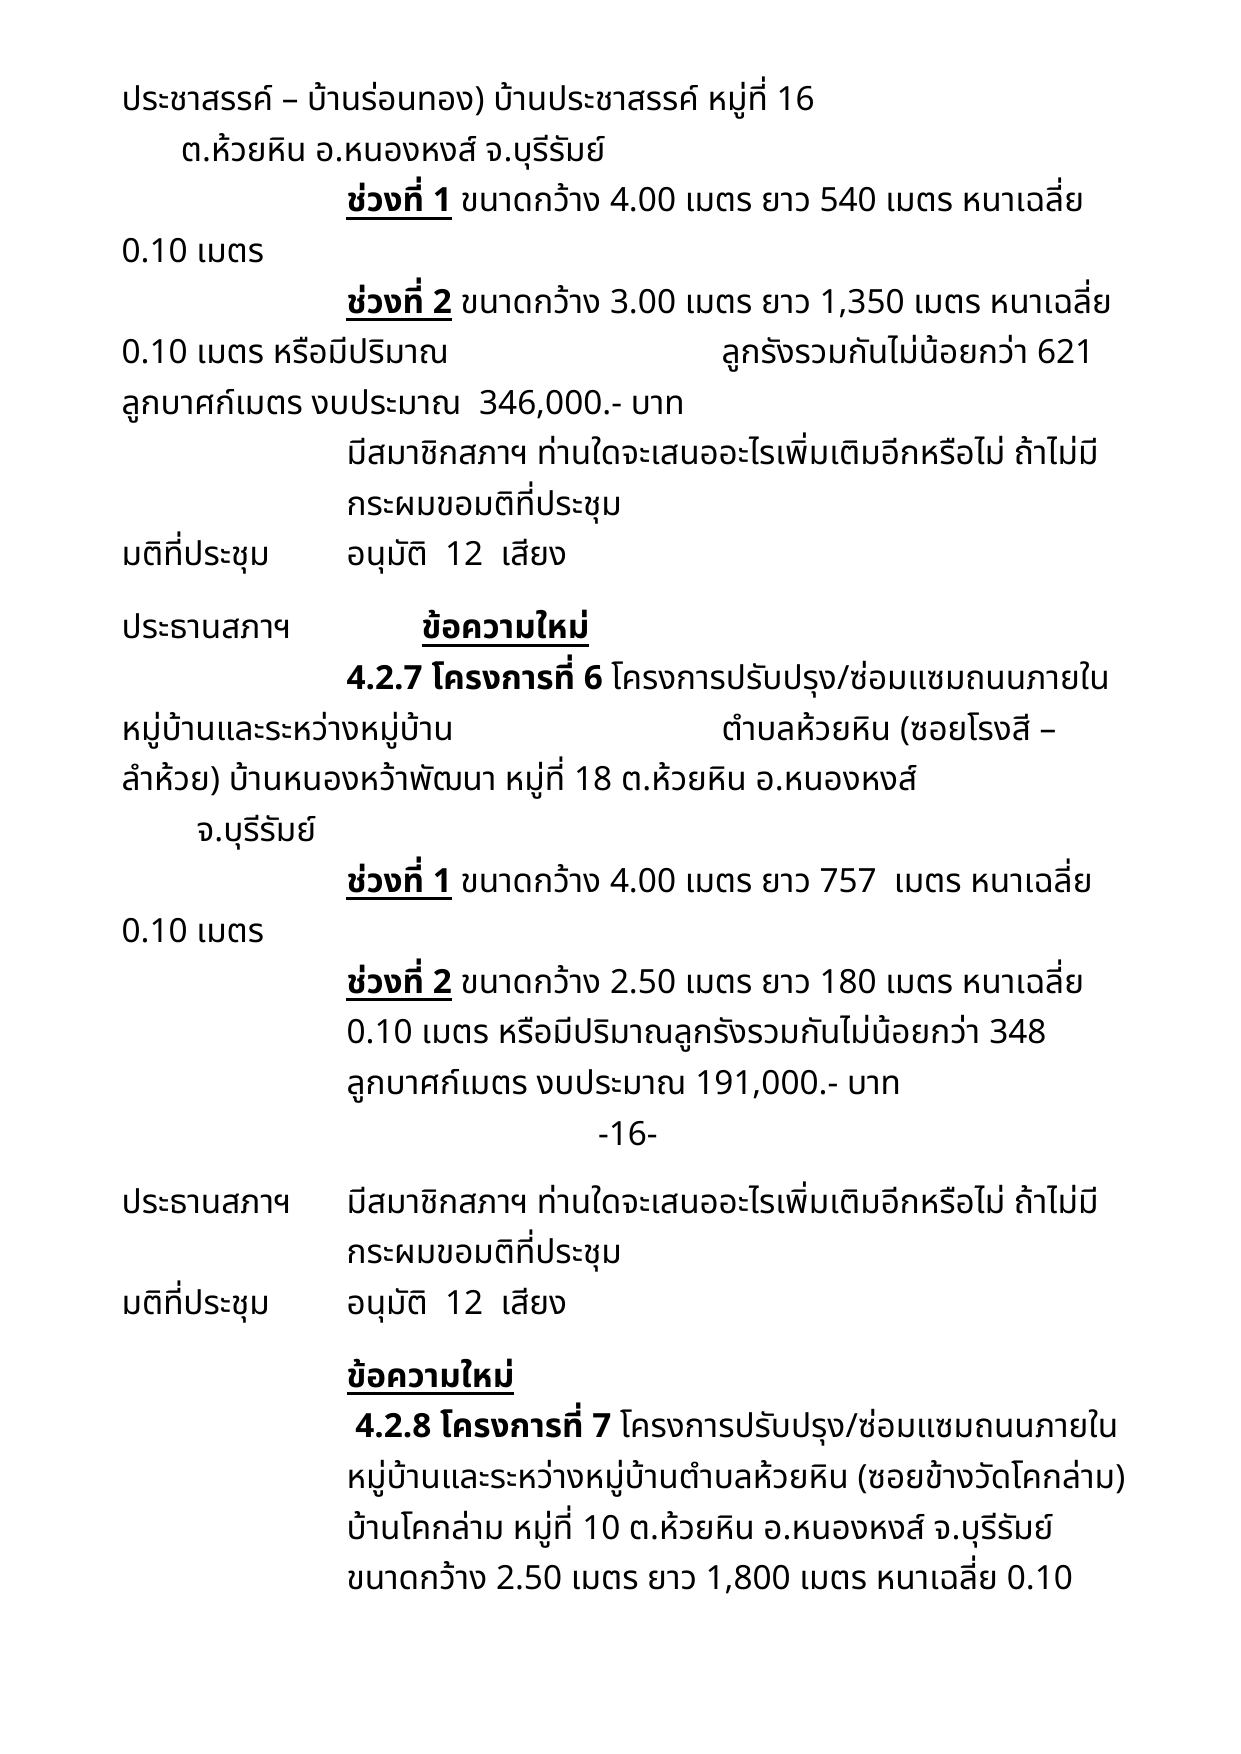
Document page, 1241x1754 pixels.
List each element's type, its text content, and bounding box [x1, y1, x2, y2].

text มติที่ประชุม อนุมัติ 12 เสียง [121, 1278, 1134, 1329]
text มีสมาชิกสภาฯ ท่านใดจะเสนออะไรเพิ่มเติมอีกหรือไม่ ถ้าไม่มีกระผมขอมติที่ประชุม [121, 429, 1134, 530]
text ประธานสภาฯ มีสมาชิกสภาฯ ท่านใดจะเสนออะไรเพิ่มเติมอีกหรือไม่ ถ้าไม่มีกระผมขอมติที่ประชุม [121, 1178, 1134, 1278]
text ช่วงที่ 1 ขนาดกว้าง 4.00 เมตร ยาว 757 เมตร หนาเฉลี่ย 0.10 เมตร [121, 856, 1134, 958]
text ช่วงที่ 1 ขนาดกว้าง 4.00 เมตร ยาว 540 เมตร หนาเฉลี่ย 0.10 เมตร [121, 176, 1134, 277]
text ช่วงที่ 2 ขนาดกว้าง 2.50 เมตร ยาว 180 เมตร หนาเฉลี่ย 0.10 เมตร หรือมีปริมาณลูกรังรวมกันไม่น้อยกว่า 348 ลูกบาศก์เมตร งบประมาณ 191,000.- บาท [121, 958, 1134, 1109]
text มติที่ประชุม อนุมัติ 12 เสียง [121, 530, 1134, 581]
text ประธานสภาฯ ข้อความใหม่ [121, 603, 1134, 654]
text ข้อความใหม่ [121, 1352, 1134, 1402]
text -16- [121, 1109, 1134, 1155]
text ช่วงที่ 2 ขนาดกว้าง 3.00 เมตร ยาว 1,350 เมตร หนาเฉลี่ย 0.10 เมตร หรือมีปริมาณ ลูกรังรวมกันไม่น้อยกว่า 621 ลูกบาศก์เมตร งบประมาณ 346,000.- บาท [121, 277, 1134, 429]
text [121, 75, 1134, 176]
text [121, 1402, 1134, 1605]
text 4.2.7 โครงการที่ 6 โครงการปรับปรุง/ซ่อมแซมถนนภายในหมู่บ้านและระหว่างหมู่บ้าน ตำบลห้วยหิน (ซอยโรงสี – ลำห้วย) บ้านหนองหว้าพัฒนา หมู่ที่ 18 ต.ห้วยหิน อ.หนองหงส์ จ.บุรีรัมย์ [121, 654, 1134, 856]
